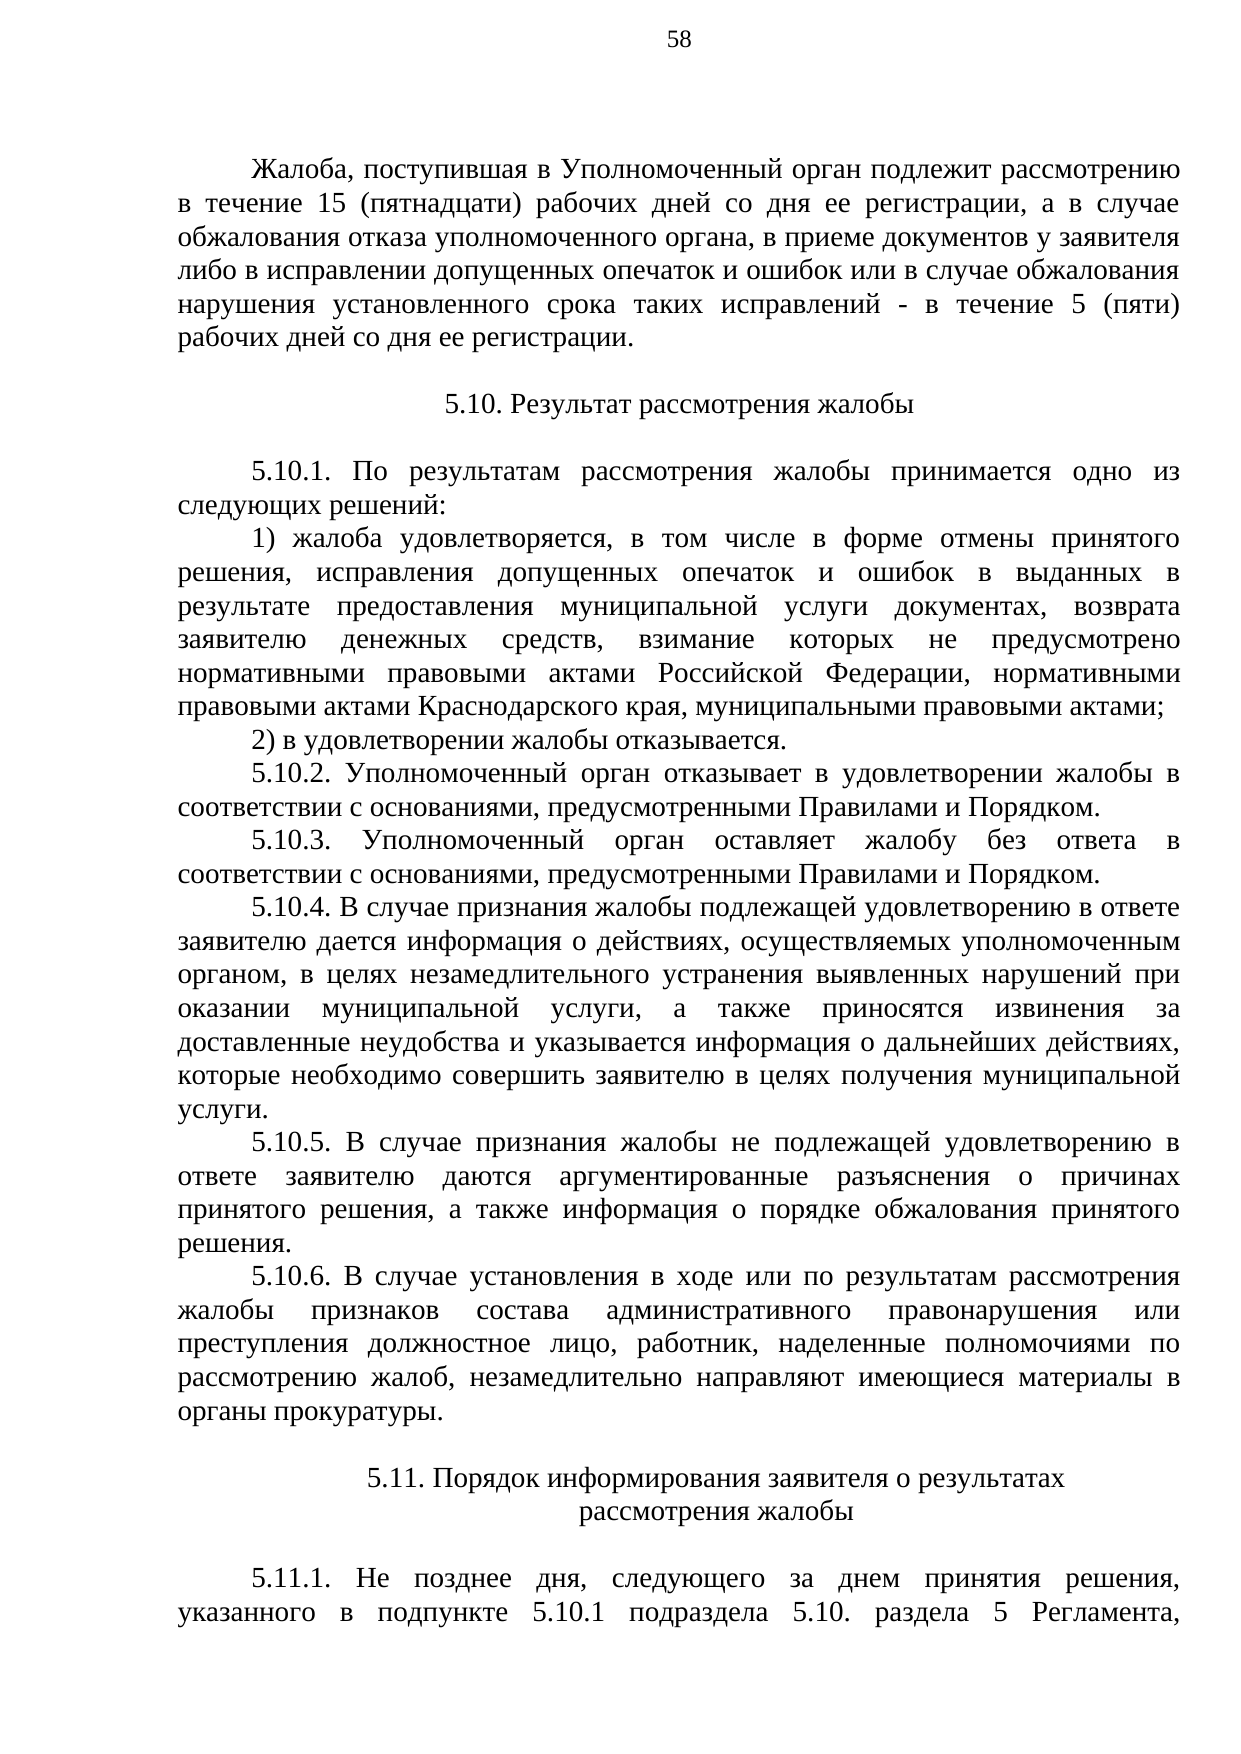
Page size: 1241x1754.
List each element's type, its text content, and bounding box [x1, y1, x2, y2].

text 5.10.2. Уполномоченный орган отказывает в удовлетворении жалобы в соответствии с основаниями, предусмотренными Правилами и Порядком. [177, 755, 1181, 822]
text 5.10.5. В случае признания жалобы не подлежащей удовлетворению в ответе заявителю даются аргументированные разъяснения о причинах принятого решения, а также информация о порядке обжалования принятого решения. [177, 1124, 1181, 1258]
text 1) жалоба удовлетворяется, в том числе в форме отмены принятого решения, исправления допущенных опечаток и ошибок в выданных в результате предоставления муниципальной услуги документах, возврата заявителю денежных средств, взимание которых не предусмотрено нормативными правовыми актами Российской Федерации, нормативными правовыми актами Краснодарского края, муниципальными правовыми актами; [177, 521, 1181, 722]
text рассмотрения жалобы [177, 1493, 1181, 1527]
text 5.10.3. Уполномоченный орган оставляет жалобу без ответа в соответствии с основаниями, предусмотренными Правилами и Порядком. [177, 822, 1181, 889]
text 5.10.6. В случае установления в ходе или по результатам рассмотрения жалобы признаков состава административного правонарушения или преступления должностное лицо, работник, наделенные полномочиями по рассмотрению жалоб, незамедлительно направляют имеющиеся материалы в органы прокуратуры. [177, 1258, 1181, 1426]
text 5.10. Результат рассмотрения жалобы [177, 386, 1181, 420]
text Жалоба, поступившая в Уполномоченный орган подлежит рассмотрению в течение 15 (пятнадцати) рабочих дней со дня ее регистрации, а в случае обжалования отказа уполномоченного органа, в приеме документов у заявителя либо в исправлении допущенных опечаток и ошибок или в случае обжалования нарушения установленного срока таких исправлений - в течение 5 (пяти) рабочих дней со дня ее регистрации. [177, 152, 1181, 353]
text 2) в удовлетворении жалобы отказывается. [177, 722, 1181, 755]
text 5.10.1. По результатам рассмотрения жалобы принимается одно из следующих решений: [177, 453, 1181, 521]
text 5.10.4. В случае признания жалобы подлежащей удовлетворению в ответе заявителю дается информация о действиях, осуществляемых уполномоченным органом, в целях незамедлительного устранения выявленных нарушений при оказании муниципальной услуги, а также приносятся извинения за доставленные неудобства и указывается информация о дальнейших действиях, которые необходимо совершить заявителю в целях получения муниципальной услуги. [177, 889, 1181, 1124]
text 5.11. Порядок информирования заявителя о результатах [177, 1460, 1181, 1493]
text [177, 1560, 1181, 1627]
